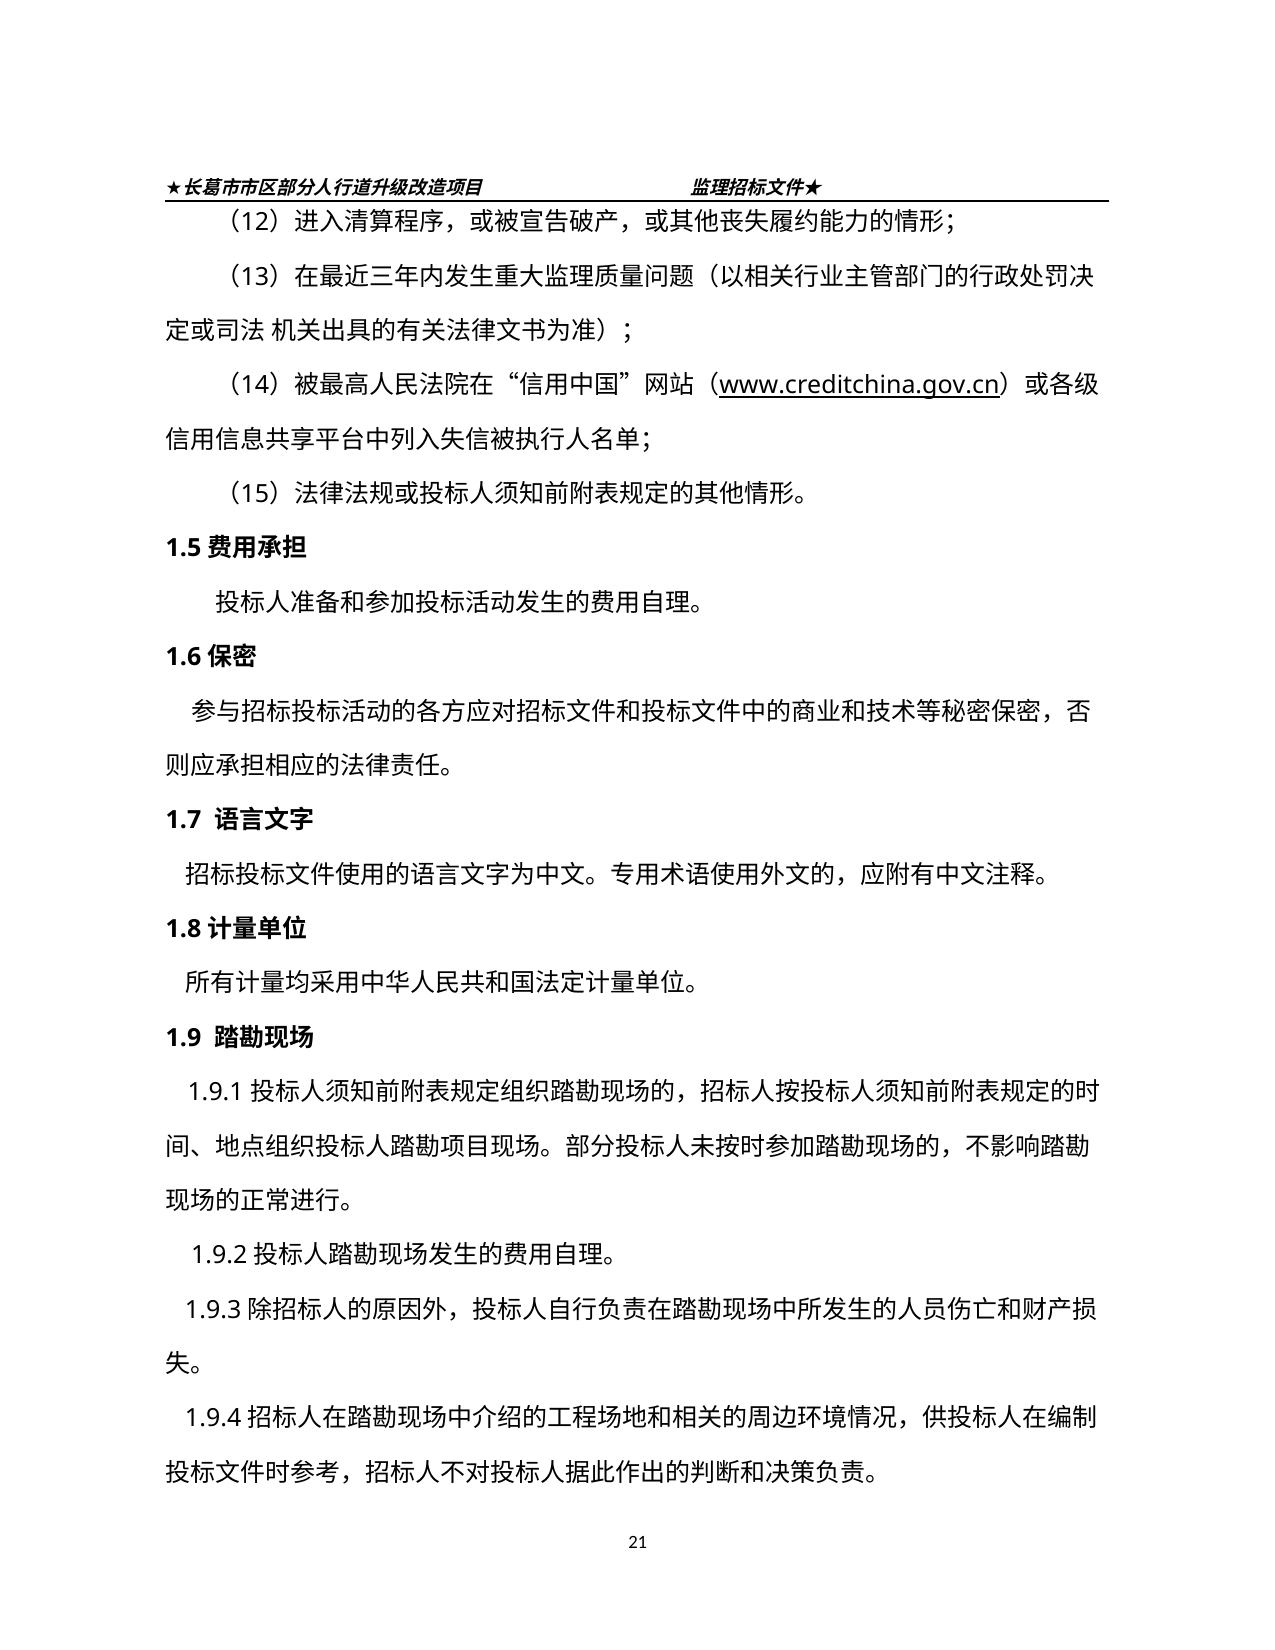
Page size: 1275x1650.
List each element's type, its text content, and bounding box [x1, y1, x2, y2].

text 1.5 费用承担 [165, 528, 1109, 564]
text （13）在最近三年内发生重大监理质量问题（以相关行业主管部门的行政处罚决定或司法 机关出具的有关法律文书为准）； [165, 256, 1109, 347]
text （12）进入清算程序，或被宣告破产，或其他丧失履约能力的情形； [165, 202, 1109, 238]
text （14）被最高人民法院在“信用中国”网站（www.creditchina.gov.cn）或各级信用信息共享平台中列入失信被执行人名单； [165, 365, 1109, 455]
text 招标投标文件使用的语言文字为中文。专用术语使用外文的，应附有中文注释。 [165, 854, 1109, 890]
text 1.9 踏勘现场 [165, 1017, 1109, 1053]
text （15）法律法规或投标人须知前附表规定的其他情形。 [165, 473, 1109, 510]
text 1.8 计量单位 [165, 908, 1109, 945]
text 1.7 语言文字 [165, 800, 1109, 836]
text 1.9.3 除招标人的原因外，投标人自行负责在踏勘现场中所发生的人员伤亡和财产损失。 [165, 1289, 1109, 1380]
text 所有计量均采用中华人民共和国法定计量单位。 [165, 963, 1109, 999]
text 参与招标投标活动的各方应对招标文件和投标文件中的商业和技术等秘密保密，否则应承担相应的法律责任。 [165, 691, 1109, 782]
text 1.6 保密 [165, 637, 1109, 673]
text 1.9.4 招标人在踏勘现场中介绍的工程场地和相关的周边环境情况，供投标人在编制投标文件时参考，招标人不对投标人据此作出的判断和决策负责。 [165, 1398, 1109, 1488]
text 投标人准备和参加投标活动发生的费用自理。 [165, 582, 1109, 618]
text 1.9.1 投标人须知前附表规定组织踏勘现场的，招标人按投标人须知前附表规定的时间、地点组织投标人踏勘项目现场。部分投标人未按时参加踏勘现场的，不影响踏勘现场的正常进行。 [165, 1072, 1109, 1217]
text 1.9.2 投标人踏勘现场发生的费用自理。 [165, 1235, 1109, 1271]
